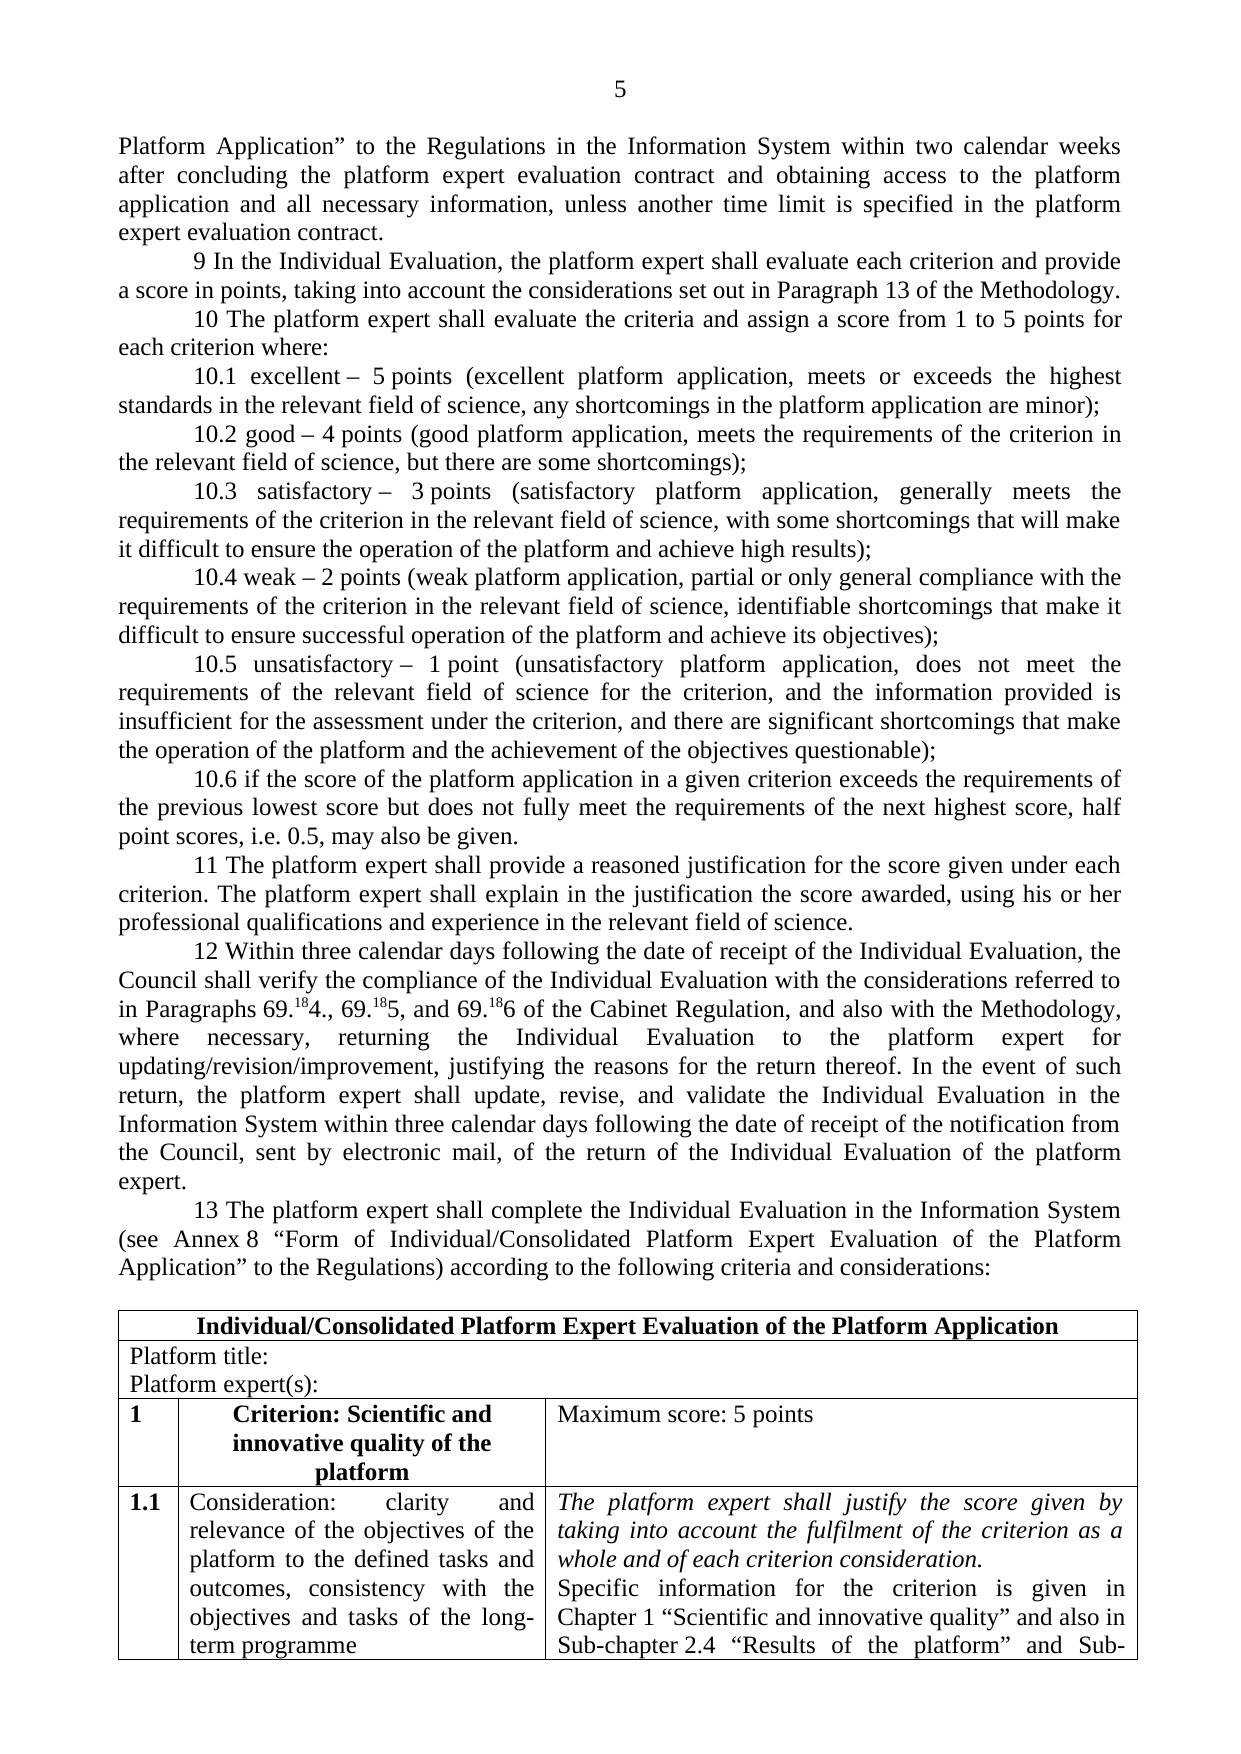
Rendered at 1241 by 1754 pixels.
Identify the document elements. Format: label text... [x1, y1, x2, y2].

table_cell 1 [119, 1399, 178, 1486]
text 11 The platform expert shall provide a reasoned justification for the score given under each criterion. The platform expert shall explain in the justification the score awarded, using his or her professional qualifications and experience in the relevant field of science. [118, 850, 1122, 936]
text 10.3 satisfactory – 3 points (satisfactory platform application, generally meets the requirements of the criterion in the relevant field of science, with some shortcomings that will make it difficult to ensure the operation of the platform and achieve high results); [118, 476, 1122, 562]
text 10 The platform expert shall evaluate the criteria and assign a score from 1 to 5 points for each criterion where: [118, 304, 1122, 361]
text 10.4 weak – 2 points (weak platform application, partial or only general compliance with the requirements of the criterion in the relevant field of science, identifiable shortcomings that make it difficult to ensure successful operation of the platform and achieve its objectives); [118, 562, 1122, 649]
text 9 In the Individual Evaluation, the platform expert shall evaluate each criterion and provide a score in points, taking into account the considerations set out in Paragraph 13 of the Methodology. [118, 246, 1122, 304]
text 10.6 if the score of the platform application in a given criterion exceeds the requirements of the previous lowest score but does not fully meet the requirements of the next highest score, half point scores, i.e. 0.5, may also be given. [118, 764, 1122, 850]
table_cell Maximum score: 5 points [546, 1399, 1137, 1486]
table_cell 1.1 [119, 1487, 178, 1659]
table_cell Platform title: Platform expert(s): [119, 1341, 1137, 1398]
text 10.2 good – 4 points (good platform application, meets the requirements of the criterion in the relevant field of science, but there are some shortcomings); [118, 419, 1122, 476]
table_cell Consideration: clarity and relevance of the objectives of the platform to the defined tasks and outcomes, consistency with the objectives and tasks of the long-term programme [179, 1487, 545, 1659]
table_header Individual/Consolidated Platform Expert Evaluation of the Platform Application [119, 1311, 1137, 1340]
text 13 The platform expert shall complete the Individual Evaluation in the Information System (see Annex 8 “Form of Individual/Consolidated Platform Expert Evaluation of the Platform Application” to the Regulations) according to the following criteria and considerations: [118, 1195, 1122, 1281]
text 10.1 excellent – 5 points (excellent platform application, meets or exceeds the highest standards in the relevant field of science, any shortcomings in the platform application are minor); [118, 361, 1122, 419]
table_cell Criterion: Scientific and innovative quality of the platform [179, 1399, 545, 1486]
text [118, 131, 1122, 246]
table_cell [546, 1487, 1137, 1659]
text 12 Within three calendar days following the date of receipt of the Individual Evaluation, the Council shall verify the compliance of the Individual Evaluation with the considerations referred to in Paragraphs 69.184., 69.185, and 69.186 of the Cabinet Regulation, and also with the Methodology, where necessary, returning the Individual Evaluation to the platform expert for updating/revision/improvement, justifying the reasons for the return thereof. In the event of such return, the platform expert shall update, revise, and validate the Individual Evaluation in the Information System within three calendar days following the date of receipt of the notification from the Council, sent by electronic mail, of the return of the Individual Evaluation of the platform expert. [118, 936, 1122, 1195]
text 10.5 unsatisfactory – 1 point (unsatisfactory platform application, does not meet the requirements of the relevant field of science for the criterion, and the information provided is insufficient for the assessment under the criterion, and there are significant shortcomings that make the operation of the platform and the achievement of the objectives questionable); [118, 649, 1122, 764]
